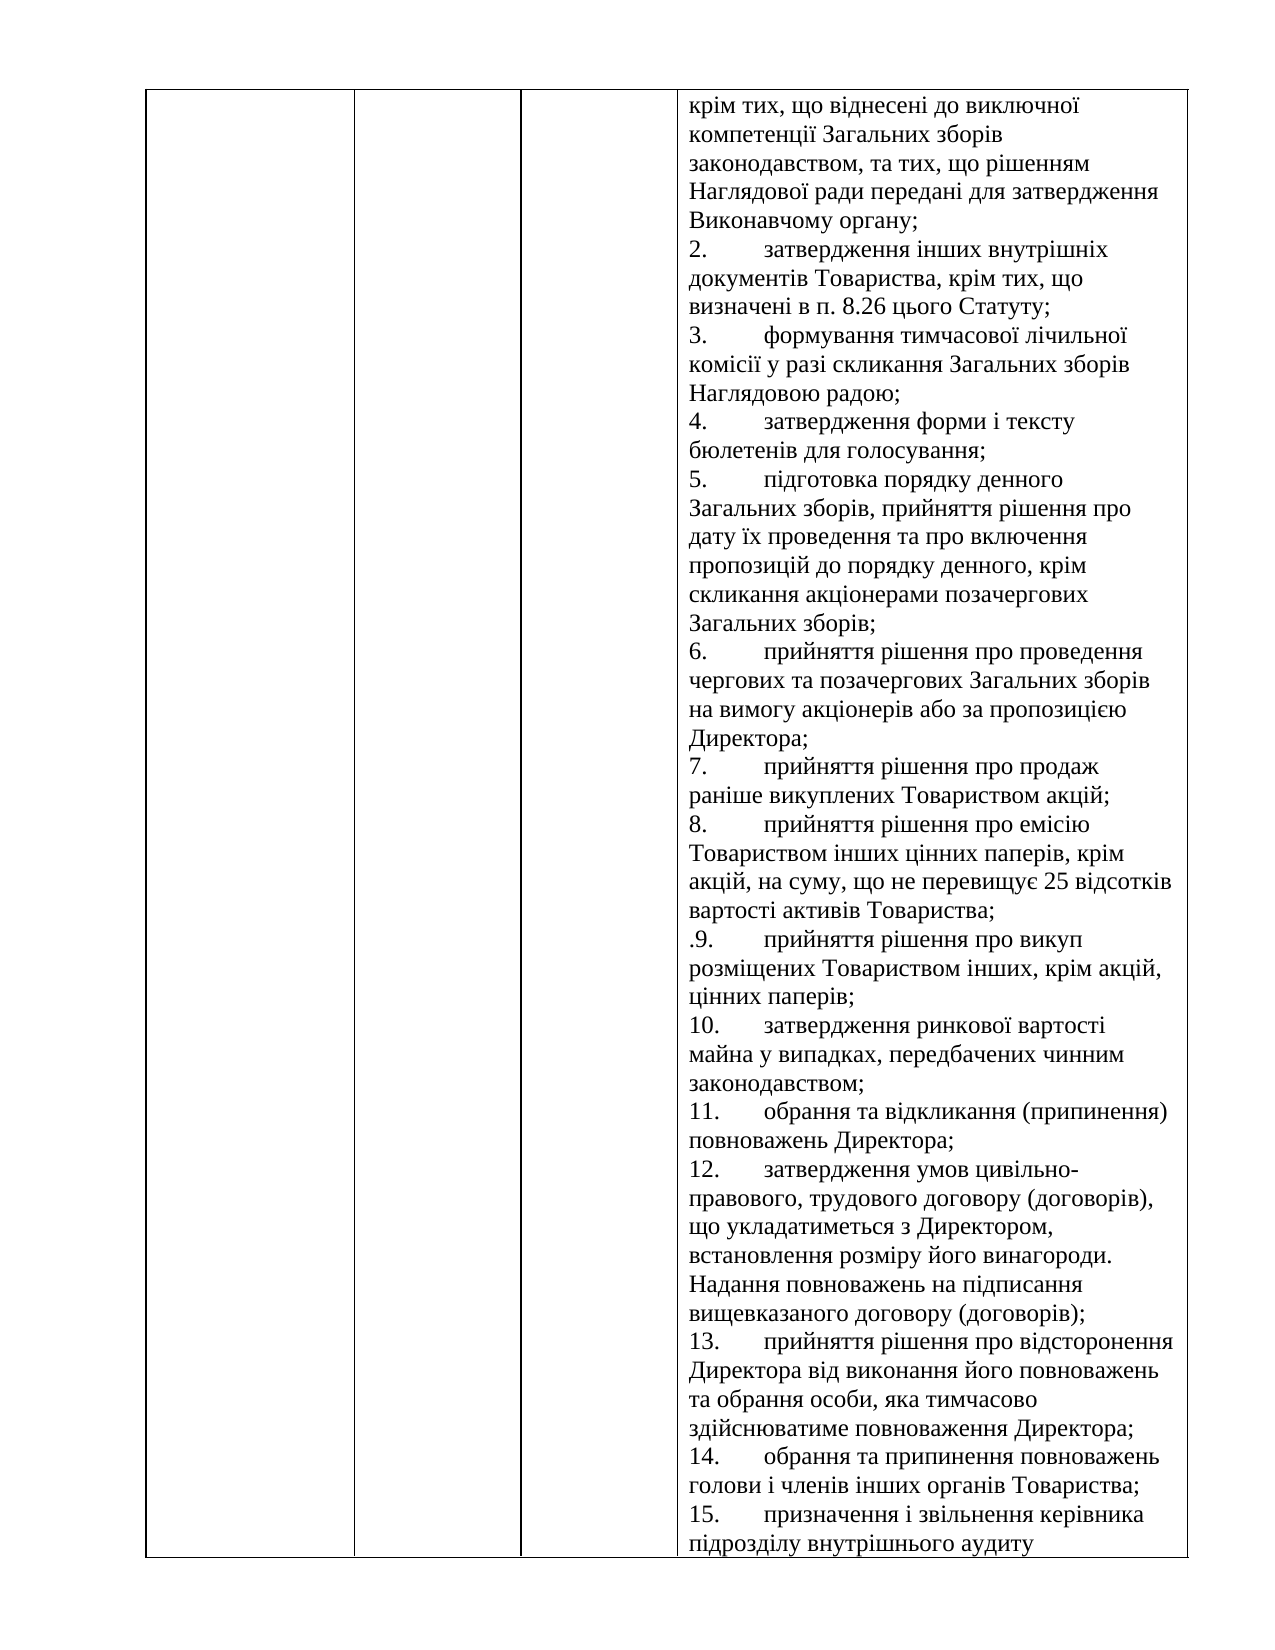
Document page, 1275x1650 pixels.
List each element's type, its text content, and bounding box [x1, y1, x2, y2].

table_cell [147, 90, 354, 1556]
table_cell X [522, 90, 677, 1556]
table_cell [355, 90, 520, 1556]
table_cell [678, 90, 1187, 1556]
